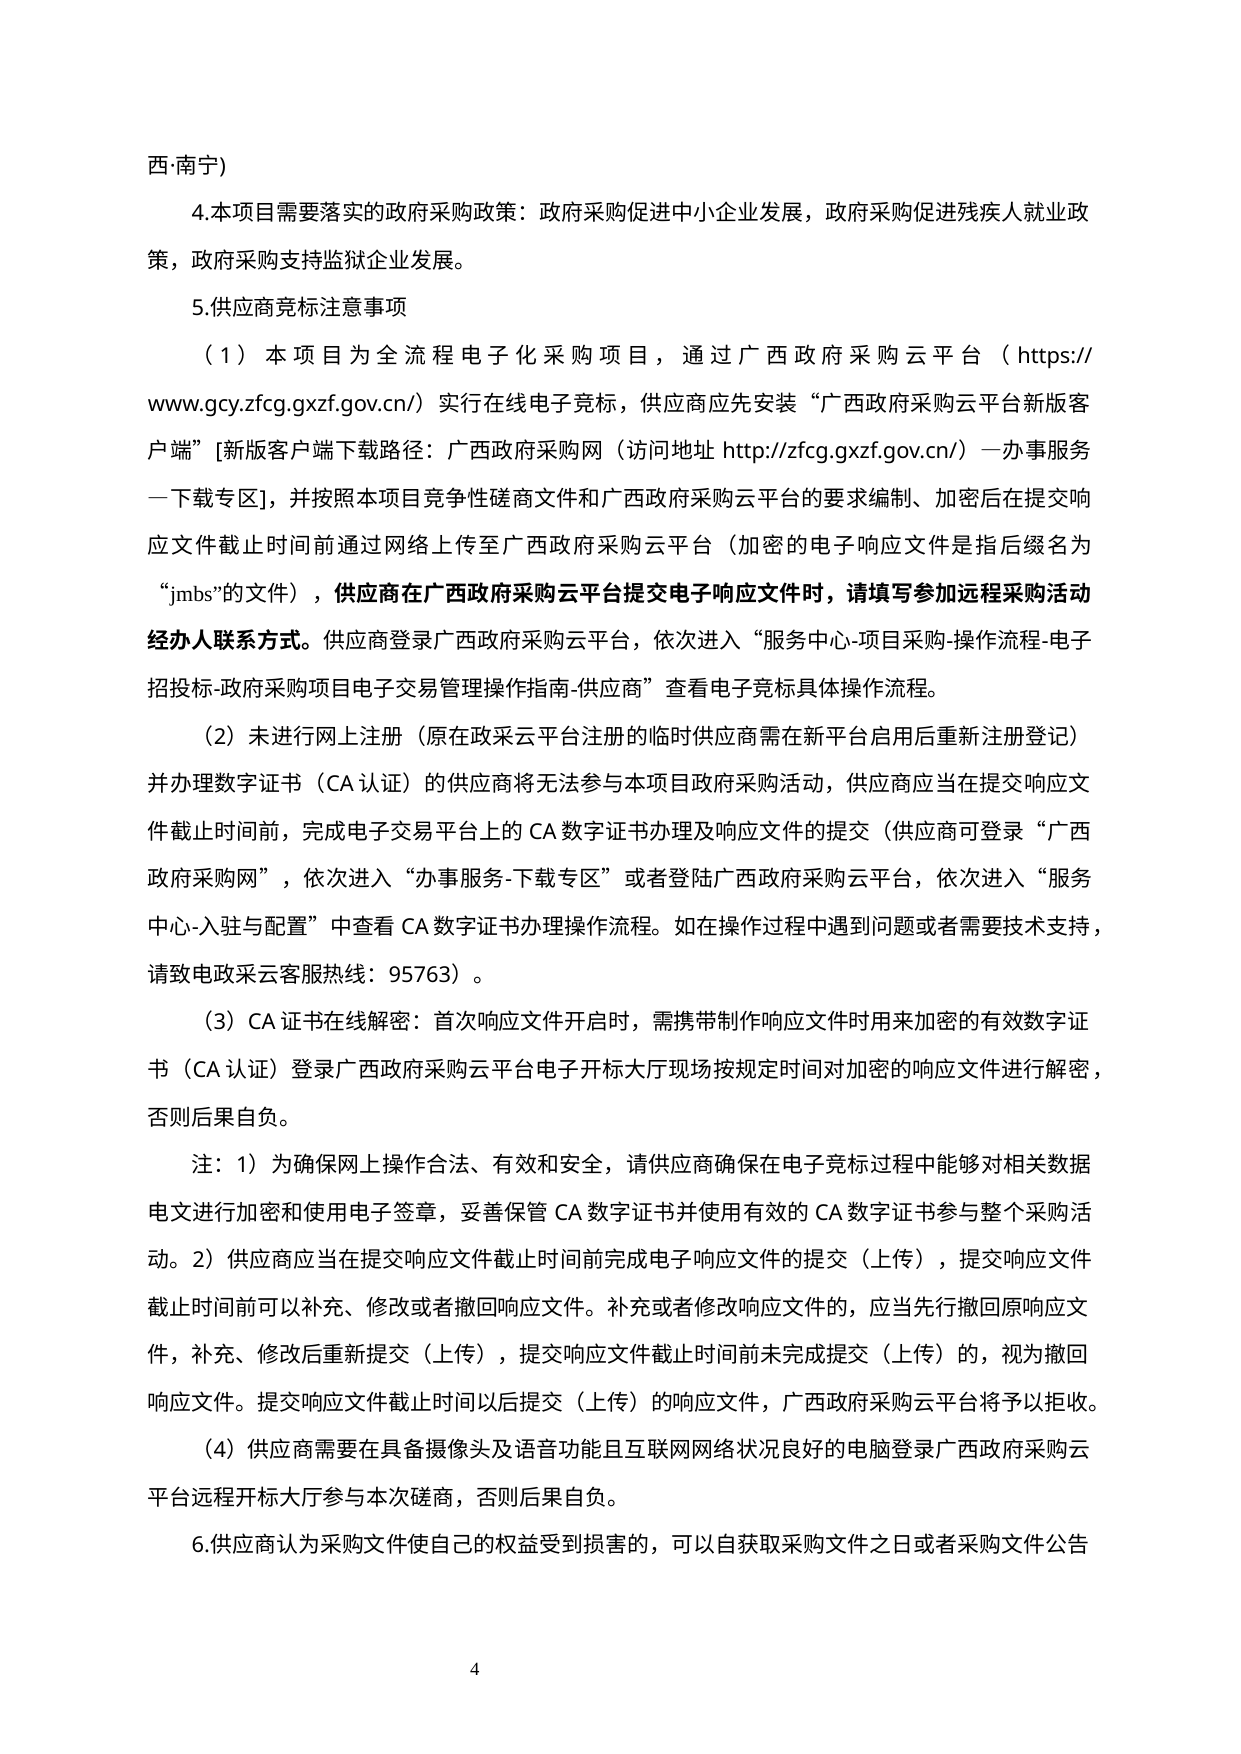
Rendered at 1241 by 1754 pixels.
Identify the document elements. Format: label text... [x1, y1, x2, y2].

text 注：1）为确保网上操作合法、有效和安全，请供应商确保在电子竞标过程中能够对相关数据电文进行加密和使用电子签章，妥善保管CA数字证书并使用有效的CA数字证书参与整个采购活动。2）供应商应当在提交响应文件截止时间前完成电子响应文件的提交（上传），提交响应文件截止时间前可以补充、修改或者撤回响应文件。补充或者修改响应文件的，应当先行撤回原响应文件，补充、修改后重新提交（上传），提交响应文件截止时间前未完成提交（上传）的，视为撤回响应文件。提交响应文件截止时间以后提交（上传）的响应文件，广西政府采购云平台将予以拒收。 [148, 1147, 1092, 1416]
text 5.供应商竞标注意事项 [148, 290, 1092, 322]
text （3）CA证书在线解密：首次响应文件开启时，需携带制作响应文件时用来加密的有效数字证书（CA认证）登录广西政府采购云平台电子开标大厅现场按规定时间对加密的响应文件进行解密，否则后果自负。 [148, 1004, 1092, 1131]
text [148, 148, 1092, 179]
text （1）本项目为全流程电子化采购项目，通过广西政府采购云平台（https://www.gcy.zfcg.gxzf.gov.cn/）实行在线电子竞标，供应商应先安装“广西政府采购云平台新版客户端”[新版客户端下载路径：广西政府采购网（访问地址http://zfcg.gxzf.gov.cn/）—办事服务—下载专区]，并按照本项目竞争性磋商文件和广西政府采购云平台的要求编制、加密后在提交响应文件截止时间前通过网络上传至广西政府采购云平台（加密的电子响应文件是指后缀名为“jmbs”的文件），供应商在广西政府采购云平台提交电子响应文件时，请填写参加远程采购活动经办人联系方式。供应商登录广西政府采购云平台，依次进入“服务中心-项目采购-操作流程-电子招投标-政府采购项目电子交易管理操作指南-供应商”查看电子竞标具体操作流程。 [148, 338, 1092, 703]
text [148, 1527, 1092, 1559]
text （2）未进行网上注册（原在政采云平台注册的临时供应商需在新平台启用后重新注册登记）并办理数字证书（CA认证）的供应商将无法参与本项目政府采购活动，供应商应当在提交响应文件截止时间前，完成电子交易平台上的CA数字证书办理及响应文件的提交（供应商可登录“广西政府采购网”，依次进入“办事服务-下载专区”或者登陆广西政府采购云平台，依次进入“服务中心-入驻与配置”中查看CA数字证书办理操作流程。如在操作过程中遇到问题或者需要技术支持，请致电政采云客服热线：95763）。 [148, 719, 1092, 988]
list 供应商需要在具备摄像头及语音功能且互联网网络状况良好的电脑登录广西政府采购云平台远程开标大厅参与本次磋商，否则后果自负。 [148, 1432, 1092, 1512]
text 4.本项目需要落实的政府采购政策：政府采购促进中小企业发展，政府采购促进残疾人就业政策，政府采购支持监狱企业发展。 [148, 195, 1092, 274]
